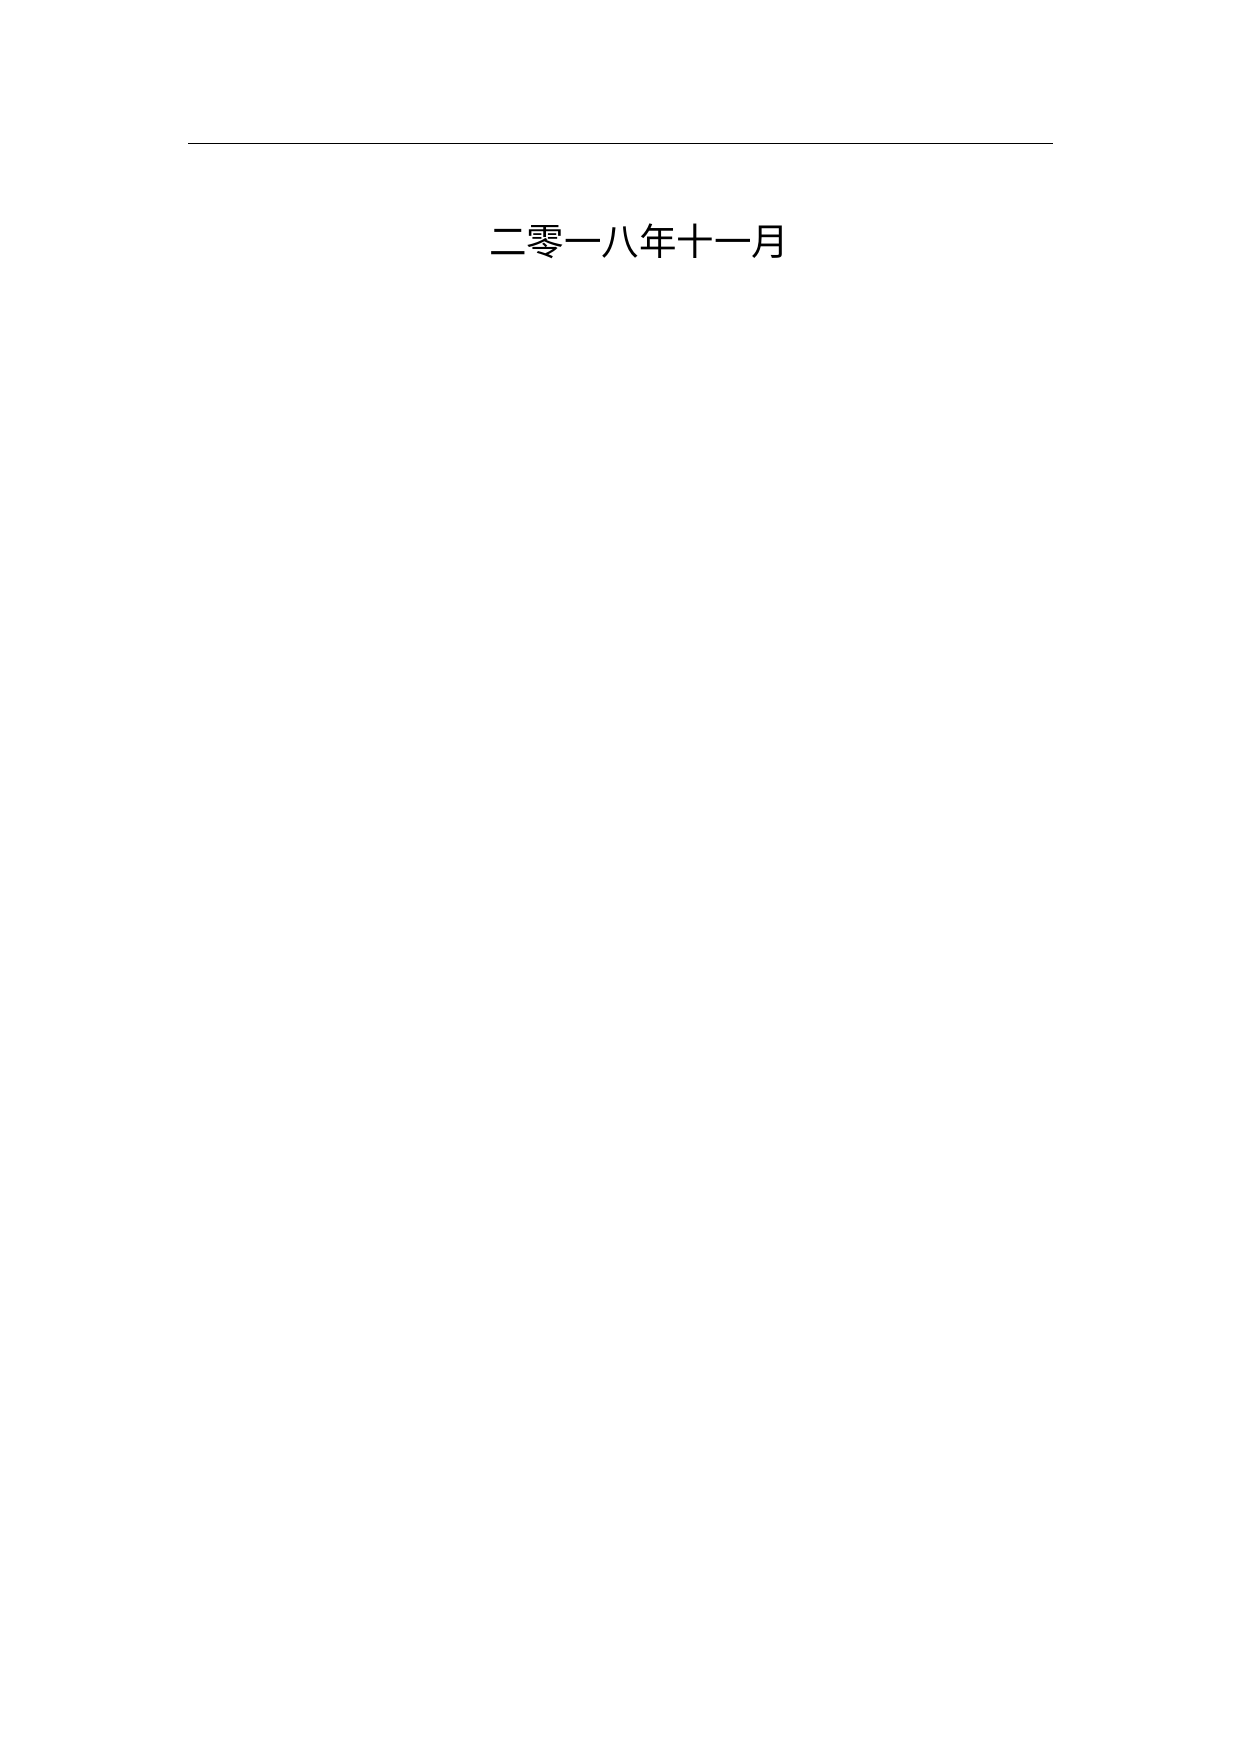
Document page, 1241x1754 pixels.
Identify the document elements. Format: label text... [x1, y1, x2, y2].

text 二零一八年十一月 [212, 206, 1028, 271]
